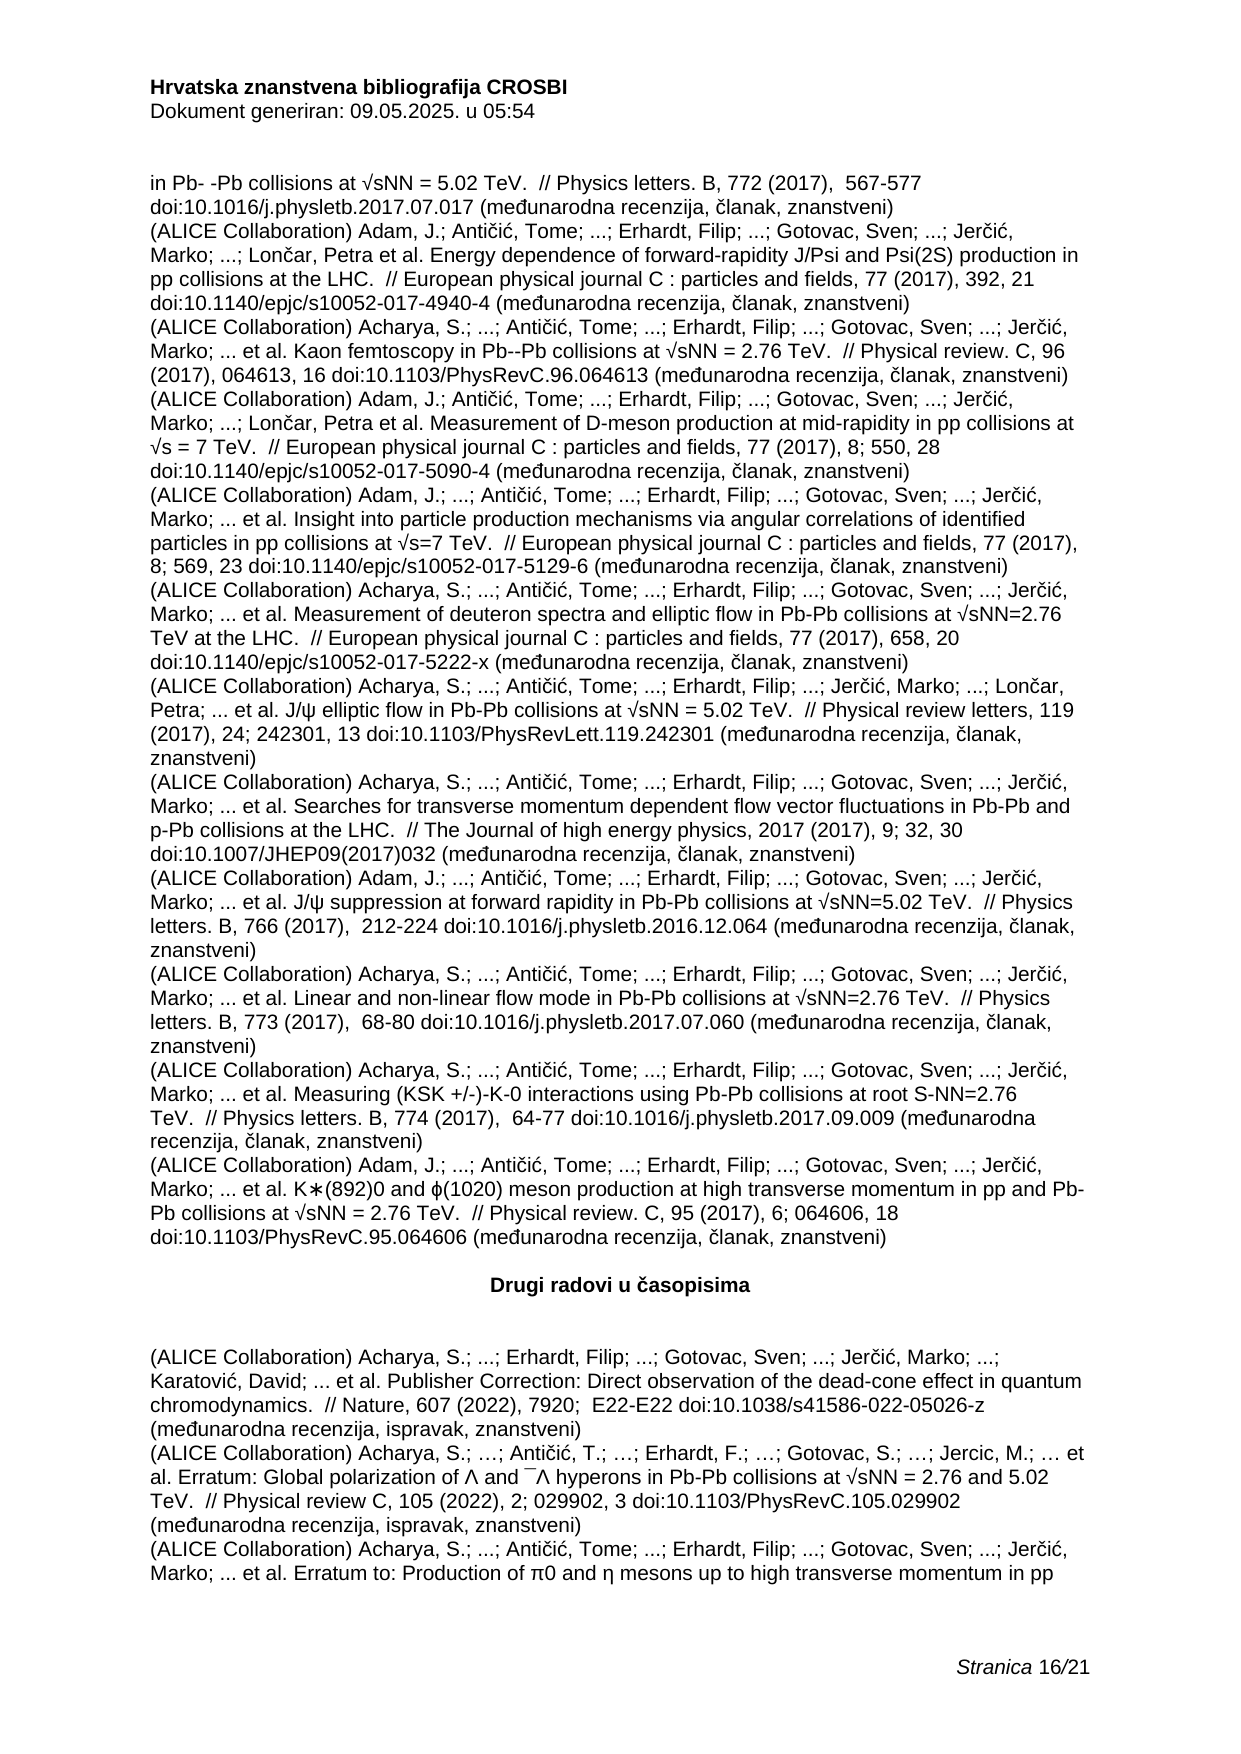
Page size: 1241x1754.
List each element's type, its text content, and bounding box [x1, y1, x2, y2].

text (ALICE Collaboration) Acharya, S.; ...; Antičić, Tome; ...; Erhardt, Filip; ...; Gotovac, Sven; ...; Jerčić, Marko; ... et al. [150, 578, 1090, 674]
text (ALICE Collaboration) Acharya, S.; ...; Antičić, Tome; ...; Erhardt, Filip; ...; Gotovac, Sven; ...; Jerčić, Marko; ... et al. [150, 315, 1090, 387]
text (ALICE Collaboration) Adam, J.; ...; Antičić, Tome; ...; Erhardt, Filip; ...; Gotovac, Sven; ...; Jerčić, Marko; ... et al. [150, 1153, 1090, 1249]
text (ALICE Collaboration) Acharya, S.; ...; Erhardt, Filip; ...; Gotovac, Sven; ...; Jerčić, Marko; ...; Karatović, David; ... et al. [150, 1345, 1090, 1441]
subtitle Drugi radovi u časopisima [150, 1273, 1090, 1297]
text (ALICE Collaboration) Adam, J.; Antičić, Tome; ...; Erhardt, Filip; ...; Gotovac, Sven; ...; Jerčić, Marko; ...; Lončar, Petra et al. [150, 219, 1090, 315]
text (ALICE Collaboration) Adam, J.; Antičić, Tome; ...; Erhardt, Filip; ...; Gotovac, Sven; ...; Jerčić, Marko; ...; Lončar, Petra et al. [150, 387, 1090, 482]
text (ALICE Collaboration) Acharya, S.; ...; Antičić, Tome; ...; Erhardt, Filip; ...; Gotovac, Sven; ...; Jerčić, Marko; ... et al. [150, 962, 1090, 1057]
text (ALICE Collaboration) Adam, J.; ...; Antičić, Tome; ...; Erhardt, Filip; ...; Gotovac, Sven; ...; Jerčić, Marko; ... et al. [150, 866, 1090, 962]
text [150, 171, 1090, 219]
text (ALICE Collaboration) Acharya, S.; ...; Antičić, Tome; ...; Erhardt, Filip; ...; Gotovac, Sven; ...; Jerčić, Marko; ... et al. [150, 1057, 1090, 1153]
text (ALICE Collaboration) Acharya, S.; …; Antičić, T.; …; Erhardt, F.; …; Gotovac, S.; …; Jercic, M.; … et al. [150, 1441, 1090, 1537]
text (ALICE Collaboration) Adam, J.; ...; Antičić, Tome; ...; Erhardt, Filip; ...; Gotovac, Sven; ...; Jerčić, Marko; ... et al. [150, 482, 1090, 578]
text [150, 1537, 1090, 1584]
text (ALICE Collaboration) Acharya, S.; ...; Antičić, Tome; ...; Erhardt, Filip; ...; Jerčić, Marko; ...; Lončar, Petra; ... et al. [150, 674, 1090, 770]
text (ALICE Collaboration) Acharya, S.; ...; Antičić, Tome; ...; Erhardt, Filip; ...; Gotovac, Sven; ...; Jerčić, Marko; ... et al. [150, 770, 1090, 866]
